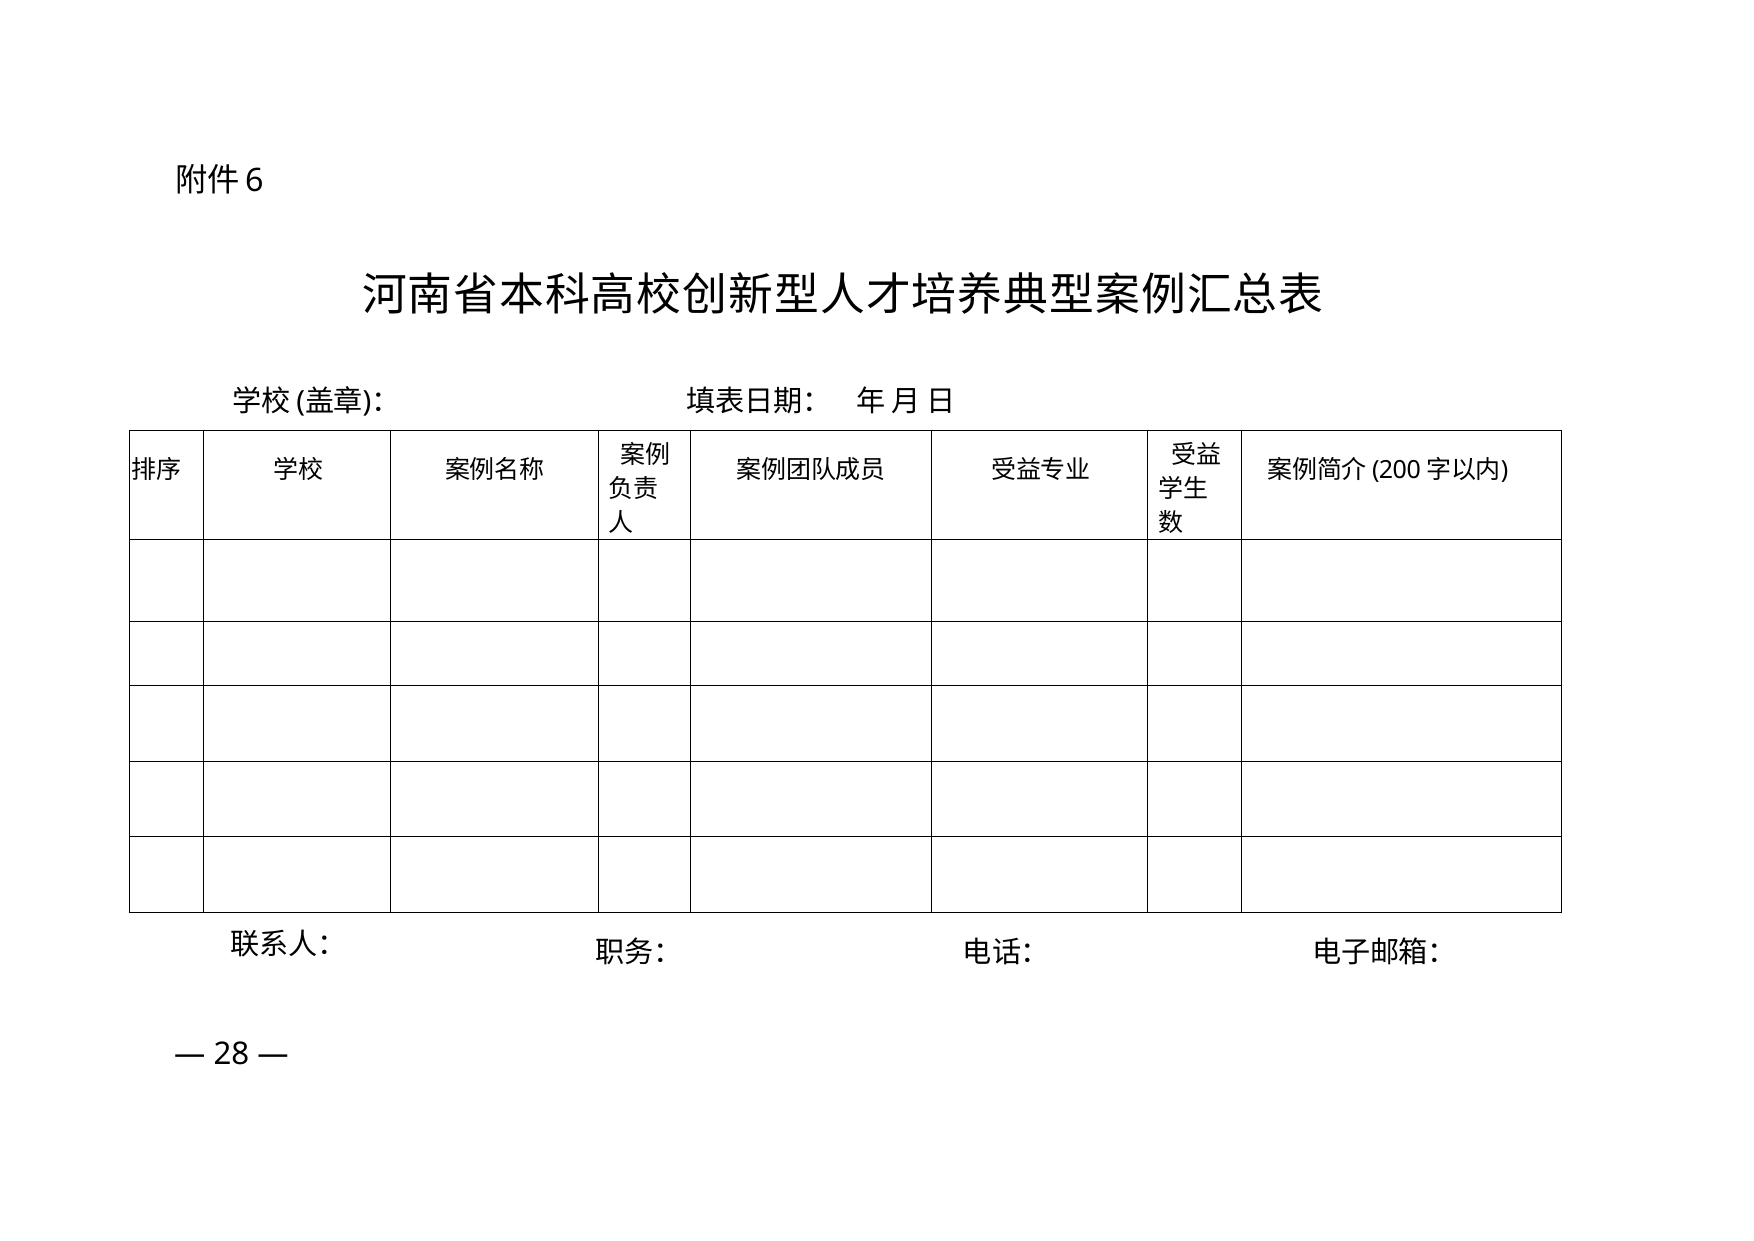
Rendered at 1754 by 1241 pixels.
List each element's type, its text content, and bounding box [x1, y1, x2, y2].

table_header 学校 [204, 431, 390, 539]
table_cell [391, 540, 598, 621]
table_cell [391, 837, 598, 912]
table_cell [1242, 686, 1561, 761]
table_cell [130, 686, 203, 761]
table_cell [1148, 686, 1241, 761]
table_cell [1242, 762, 1561, 836]
table_cell [130, 837, 203, 912]
table_cell [1242, 622, 1561, 685]
table_cell [599, 837, 690, 912]
table_cell [1148, 540, 1241, 621]
table_cell [932, 837, 1147, 912]
text 联系人： [230, 928, 585, 961]
table_cell [599, 540, 690, 621]
table_cell [932, 762, 1147, 836]
table_cell [599, 622, 690, 685]
table_cell [691, 686, 931, 761]
text 职务： [595, 936, 952, 969]
text 电子邮箱： [1312, 936, 1561, 969]
table_header 案例 负责人 [599, 431, 690, 539]
text 学校 (盖章)： 填表日期： 年 月 日 [232, 381, 1561, 419]
table_cell [691, 837, 931, 912]
table_cell [1148, 837, 1241, 912]
table_cell [391, 686, 598, 761]
table_cell [691, 762, 931, 836]
table_cell [932, 540, 1147, 621]
table_cell [932, 622, 1147, 685]
table_cell [1242, 540, 1561, 621]
table_header 排序 [130, 431, 203, 539]
table_cell [1148, 762, 1241, 836]
table_cell [204, 540, 390, 621]
table_cell [204, 686, 390, 761]
table_cell [130, 540, 203, 621]
table_header 受益 学生数 [1148, 431, 1241, 539]
table_cell [391, 622, 598, 685]
table_cell [130, 762, 203, 836]
table_cell [691, 540, 931, 621]
table_cell [932, 686, 1147, 761]
table_cell [391, 762, 598, 836]
table_header 受益专业 [932, 431, 1147, 539]
table_header 案例团队成员 [691, 431, 931, 539]
table_cell [204, 837, 390, 912]
table_cell [599, 762, 690, 836]
table_cell [599, 686, 690, 761]
text 附件 6 [175, 156, 1561, 200]
table_cell [130, 622, 203, 685]
table_header 案例简介 (200 字以内) [1242, 431, 1561, 539]
table_cell [1242, 837, 1561, 912]
table_cell [204, 762, 390, 836]
text 电话： [963, 936, 1302, 969]
table_cell [691, 622, 931, 685]
table_header 案例名称 [391, 431, 598, 539]
text 河南省本科高校创新型人才培养典型案例汇总表 [362, 263, 1561, 323]
table_cell [204, 622, 390, 685]
table_cell [1148, 622, 1241, 685]
